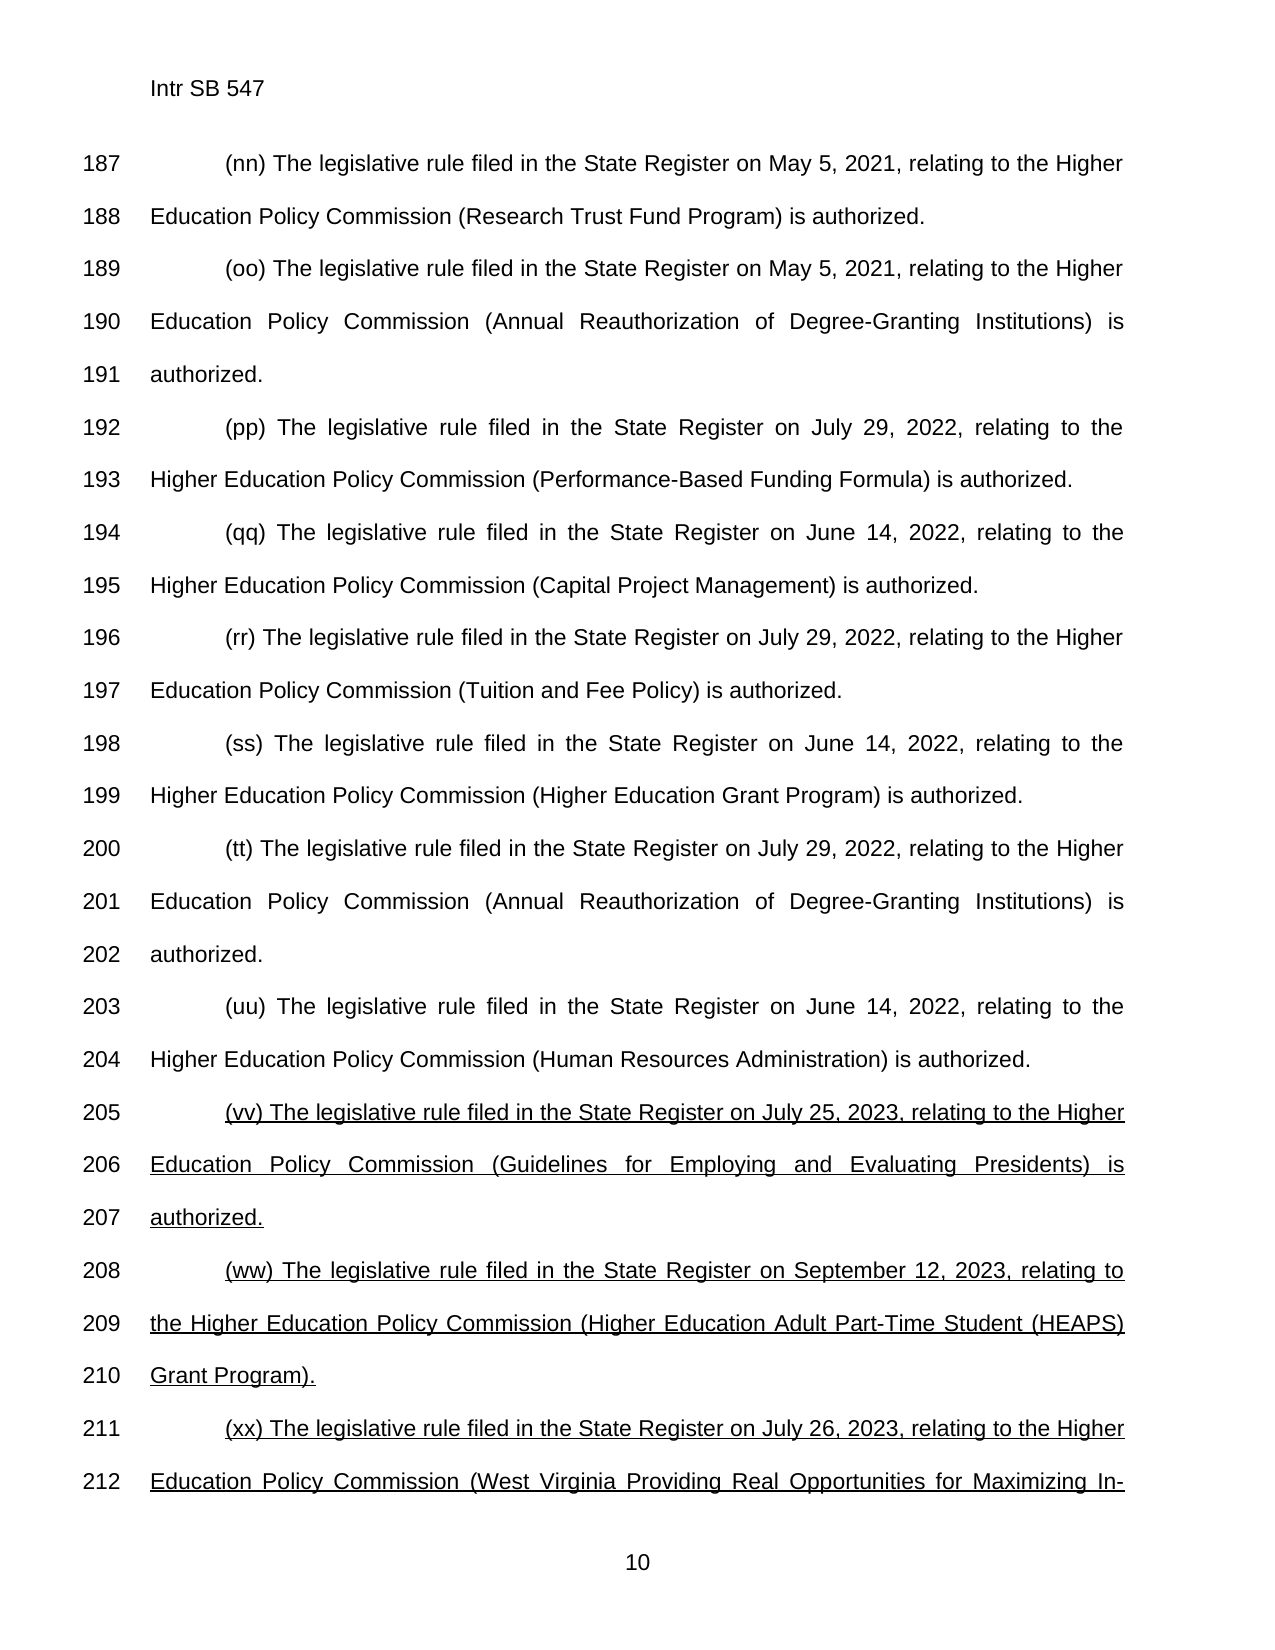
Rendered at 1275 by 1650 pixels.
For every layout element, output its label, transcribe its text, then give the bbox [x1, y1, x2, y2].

text (nn) The legislative rule filed in the State Register on May 5, 2021, relating to the Higher Education Policy Commission (Research Trust Fund Program) is authorized. [150, 150, 1125, 229]
text (rr) The legislative rule filed in the State Register on July 29, 2022, relating to the Higher Education Policy Commission (Tuition and Fee Policy) is authorized. [150, 624, 1125, 703]
text (vv) The legislative rule filed in the State Register on July 25, 2023, relating to the Higher Education Policy Commission (Guidelines for Employing and Evaluating Presidents) is authorized. [150, 1099, 1125, 1174]
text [150, 1415, 1125, 1490]
text (ww) The legislative rule filed in the State Register on September 12, 2023, relating to the Higher Education Policy Commission (Higher Education Adult Part-Time Student (HEAPS) Grant Program). [150, 1334, 1125, 1389]
text (vv) The legislative rule filed in the State Register on July 25, 2023, relating to the Higher Education Policy Commission (Guidelines for Employing and Evaluating Presidents) is authorized. [150, 1175, 1125, 1231]
text (ww) The legislative rule filed in the State Register on September 12, 2023, relating to the Higher Education Policy Commission (Higher Education Adult Part-Time Student (HEAPS) Grant Program). [150, 1257, 1125, 1332]
text (uu) The legislative rule filed in the State Register on June 14, 2022, relating to the Higher Education Policy Commission (Human Resources Administration) is authorized. [150, 993, 1125, 1072]
text (ss) The legislative rule filed in the State Register on June 14, 2022, relating to the Higher Education Policy Commission (Higher Education Grant Program) is authorized. [150, 730, 1125, 809]
text (qq) The legislative rule filed in the State Register on June 14, 2022, relating to the Higher Education Policy Commission (Capital Project Management) is authorized. [150, 519, 1125, 598]
text (oo) The legislative rule filed in the State Register on May 5, 2021, relating to the Higher Education Policy Commission (Annual Reauthorization of Degree-Granting Institutions) is authorized. [150, 255, 1125, 387]
text (pp) The legislative rule filed in the State Register on July 29, 2022, relating to the Higher Education Policy Commission (Performance-Based Funding Formula) is authorized. [150, 413, 1125, 493]
text (tt) The legislative rule filed in the State Register on July 29, 2022, relating to the Higher Education Policy Commission (Annual Reauthorization of Degree-Granting Institutions) is authorized. [150, 835, 1125, 967]
